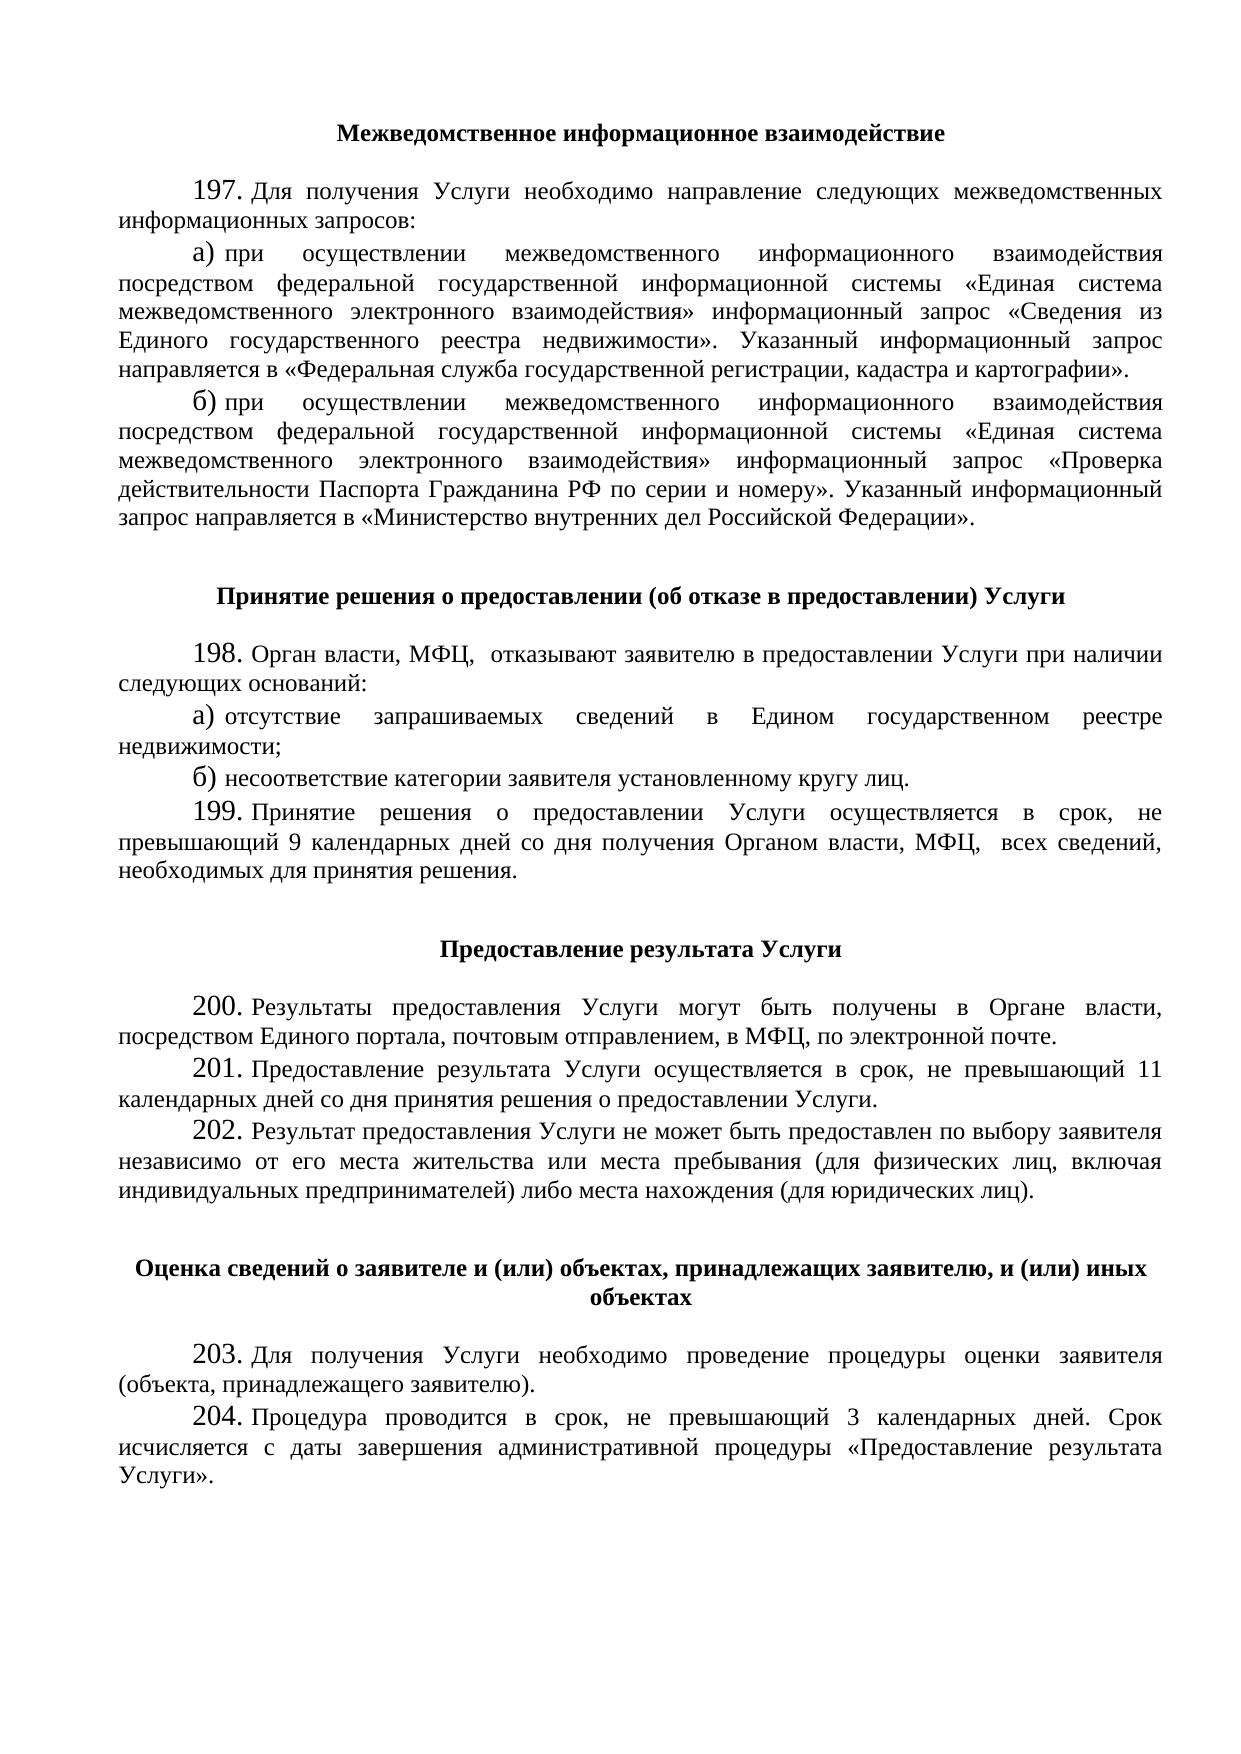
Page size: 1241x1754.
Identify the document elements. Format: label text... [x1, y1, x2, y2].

list при осуществлении межведомственного информационного взаимодействия посредством федеральной государственной информационной системы «Единая система межведомственного электронного взаимодействия» информационный запрос «Сведения из Единого государственного реестра недвижимости». Указанный информационный запрос направляется в «Федеральная служба государственной регистрации, кадастра и картографии». [118, 234, 1163, 383]
text Принятие решения о предоставлении (об отказе в предоставлении) Услуги [118, 581, 1163, 610]
list при осуществлении межведомственного информационного взаимодействия посредством федеральной государственной информационной системы «Единая система межведомственного электронного взаимодействия» информационный запрос «Проверка действительности Паспорта Гражданина РФ по серии и номеру». Указанный информационный запрос направляется в «Министерство внутренних дел Российской Федерации». [118, 383, 1163, 531]
list Результат предоставления Услуги не может быть предоставлен по выбору заявителя независимо от его места жительства или места пребывания (для физических лиц, включая индивидуальных предпринимателей) либо места нахождения (для юридических лиц). [118, 1112, 1163, 1203]
text Оценка сведений о заявителе и (или) объектах, принадлежащих заявителю, и (или) иных объектах [118, 1253, 1163, 1311]
list Результаты предоставления Услуги могут быть получены в Органе власти, посредством Единого портала, почтовым отправлением, в МФЦ, по электронной почте. [118, 988, 1163, 1050]
list отсутствие запрашиваемых сведений в Едином государственном реестре недвижимости; [118, 697, 1163, 759]
text Предоставление результата Услуги [118, 934, 1163, 963]
text Межведомственное информационное взаимодействие [118, 118, 1163, 147]
list несоответствие категории заявителя установленному кругу лиц. [118, 759, 1163, 793]
list Предоставление результата Услуги осуществляется в срок, не превышающий 11 календарных дней со дня принятия решения о предоставлении Услуги. [118, 1050, 1163, 1112]
list Орган власти, МФЦ, отказывают заявителю в предоставлении Услуги при наличии следующих оснований: [118, 635, 1163, 697]
list Процедура проводится в срок, не превышающий 3 календарных дней. Срок исчисляется с даты завершения административной процедуры «Предоставление результата Услуги». [118, 1398, 1163, 1489]
list Для получения Услуги необходимо проведение процедуры оценки заявителя (объекта, принадлежащего заявителю). [118, 1336, 1163, 1398]
list Принятие решения о предоставлении Услуги осуществляется в срок, не превышающий 9 календарных дней со дня получения Органом власти, МФЦ, всех сведений, необходимых для принятия решения. [118, 793, 1163, 884]
list Для получения Услуги необходимо направление следующих межведомственных информационных запросов: [118, 172, 1163, 234]
